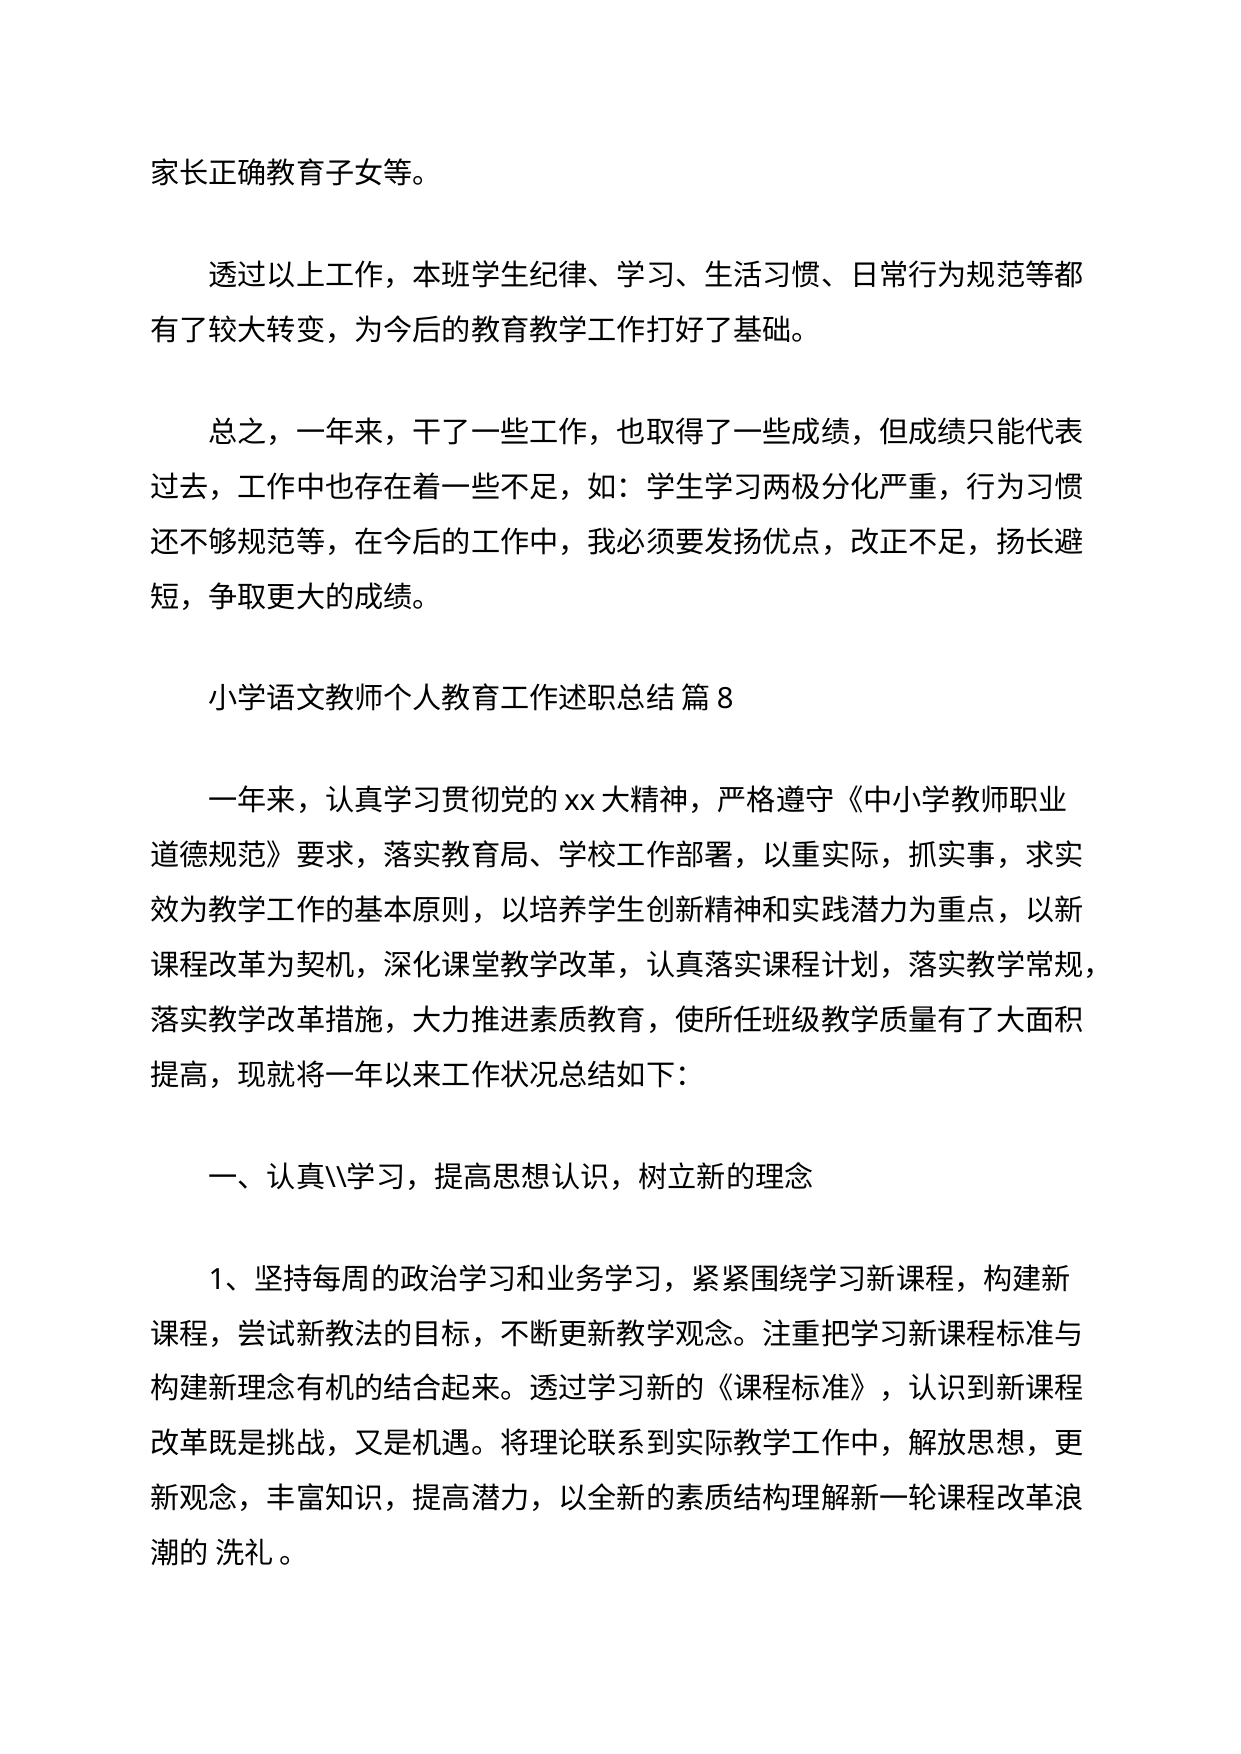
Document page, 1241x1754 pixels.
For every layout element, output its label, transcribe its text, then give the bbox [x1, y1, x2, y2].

text 总之，一年来，干了一些工作，也取得了一些成绩，但成绩只能代表过去，工作中也存在着一些不足，如：学生学习两极分化严重，行为习惯还不够规范等，在今后的工作中，我必须要发扬优点，改正不足，扬长避短，争取更大的成绩。 [150, 408, 1090, 615]
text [150, 150, 1090, 192]
text 1、坚持每周的政治学习和业务学习，紧紧围绕学习新课程，构建新课程，尝试新教法的目标，不断更新教学观念。注重把学习新课程标准与构建新理念有机的结合起来。透过学习新的《课程标准》，认识到新课程改革既是挑战，又是机遇。将理论联系到实际教学工作中，解放思想，更新观念，丰富知识，提高潜力，以全新的素质结构理解新一轮课程改革浪潮的 洗礼 。 [150, 1255, 1090, 1572]
text 小学语文教师个人教育工作述职总结 篇8 [150, 675, 1090, 717]
text 一、认真\\学习，提高思想认识，树立新的理念 [150, 1153, 1090, 1196]
text 透过以上工作，本班学生纪律、学习、生活习惯、日常行为规范等都有了较大转变，为今后的教育教学工作打好了基础。 [150, 252, 1090, 349]
text 一年来，认真学习贯彻党的xx大精神，严格遵守《中小学教师职业道德规范》要求，落实教育局、学校工作部署，以重实际，抓实事，求实效为教学工作的基本原则，以培养学生创新精神和实践潜力为重点，以新课程改革为契机，深化课堂教学改革，认真落实课程计划，落实教学常规，落实教学改革措施，大力推进素质教育，使所任班级教学质量有了大面积提高，现就将一年以来工作状况总结如下： [150, 777, 1090, 1094]
